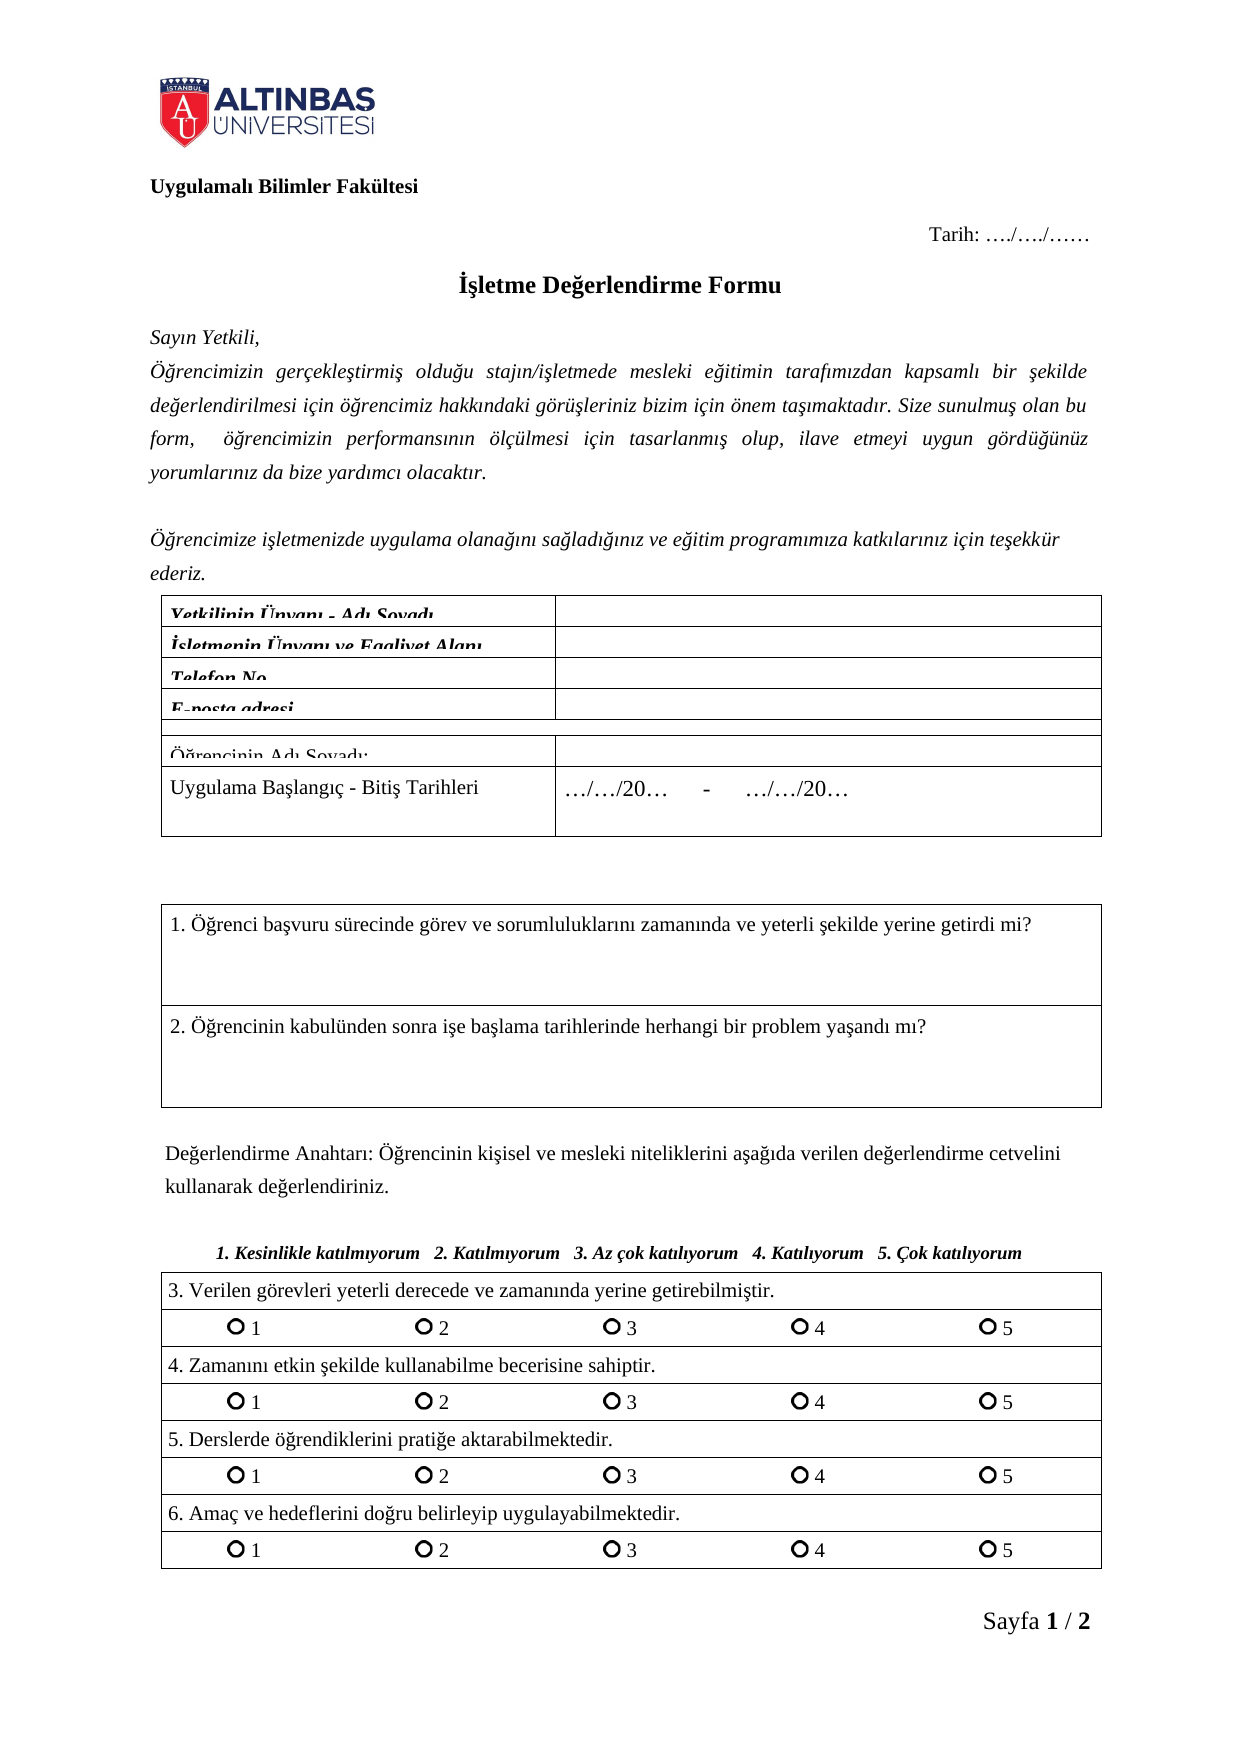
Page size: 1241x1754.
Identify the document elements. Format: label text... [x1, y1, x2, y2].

picture [415, 1540, 433, 1558]
table_cell 1 [162, 1384, 349, 1420]
table_cell 1 [162, 1310, 349, 1346]
picture [791, 1392, 809, 1410]
text Tarih: …./…./…… [150, 222, 1090, 246]
table_cell 2 [350, 1458, 537, 1494]
table_cell 1 [162, 1458, 349, 1494]
table_cell 5. Derslerde öğrendiklerini pratiğe aktarabilmektedir. [162, 1421, 1101, 1457]
table_header 3. Verilen görevleri yeterli derecede ve zamanında yerine getirebilmiştir. [162, 1273, 1101, 1309]
picture [603, 1466, 621, 1484]
table_cell 5 [913, 1532, 1101, 1568]
picture [979, 1540, 997, 1558]
table_cell 2. Öğrencinin kabulünden sonra işe başlama tarihlerinde herhangi bir problem yaşandı mı? [162, 1006, 1101, 1106]
table_cell 5 [913, 1384, 1101, 1420]
table_cell 3 [538, 1458, 725, 1494]
table_cell Telefon No [162, 658, 555, 688]
table_cell 4 [725, 1384, 913, 1420]
table_cell 4. Zamanını etkin şekilde kullanabilme becerisine sahiptir. [162, 1347, 1101, 1383]
picture [791, 1318, 809, 1335]
picture [979, 1466, 997, 1484]
table_cell 4 [725, 1310, 913, 1346]
table_cell 1 [162, 1532, 349, 1568]
picture [979, 1392, 997, 1410]
picture [603, 1318, 621, 1335]
table_cell 2 [350, 1384, 537, 1420]
table_cell 3 [538, 1310, 725, 1346]
text İşletme Değerlendirme Formu [150, 270, 1090, 299]
table_cell 6. Amaç ve hedeflerini doğru belirleyip uygulayabilmektedir. [162, 1495, 1101, 1531]
table_cell [556, 658, 1101, 688]
table_cell 5 [913, 1310, 1101, 1346]
text Öğrencimizin gerçekleştirmiş olduğu stajın/işletmede mesleki eğitimin tarafımızdan kapsamlı bir şekilde değerlendirilmesi için öğrencimiz hakkındaki görüşleriniz bizim için önem taşımaktadır. Size sunulmuş olan bu form, öğrencimizin performansının ölçülmesi için tasarlanmış olup, ilave etmeyi uygun gördüğünüz yorumlarınız da bize yardımcı olacaktır. [150, 359, 1090, 484]
picture [415, 1318, 433, 1335]
picture [227, 1540, 245, 1558]
table_cell [556, 689, 1101, 719]
table_header 1. Öğrenci başvuru sürecinde görev ve sorumluluklarını zamanında ve yeterli şekilde yerine getirdi mi? [162, 905, 1101, 1005]
table_cell [556, 736, 1101, 766]
table_cell 2 [350, 1532, 537, 1568]
table_cell 5 [913, 1458, 1101, 1494]
table_cell 4 [725, 1458, 913, 1494]
table_cell Uygulama Başlangıç - Bitiş Tarihleri [162, 767, 555, 836]
table_cell [556, 627, 1101, 657]
table_cell [162, 720, 1101, 735]
table_cell İşletmenin Ünvanı ve Faaliyet Alanı [162, 627, 555, 657]
text 1. Kesinlikle katılmıyorum 2. Katılmıyorum 3. Az çok katılıyorum 4. Katılıyorum 5. Çok katılıyorum [150, 1242, 1090, 1263]
table_header Yetkilinin Ünvanı - Adı Soyadı [162, 596, 555, 626]
picture [415, 1392, 433, 1410]
picture [791, 1466, 809, 1484]
table_cell Öğrencinin Adı Soyadı: [162, 736, 555, 766]
table_cell 4 [725, 1532, 913, 1568]
table_cell 3 [538, 1384, 725, 1420]
picture [227, 1318, 245, 1335]
picture [415, 1466, 433, 1484]
table_header [556, 596, 1101, 626]
picture [227, 1466, 245, 1484]
table_cell 2 [350, 1310, 537, 1346]
picture [603, 1540, 621, 1558]
picture [150, 73, 381, 151]
picture [979, 1318, 997, 1335]
text Uygulamalı Bilimler Fakültesi [150, 174, 1090, 198]
picture [791, 1540, 809, 1558]
text Değerlendirme Anahtarı: Öğrencinin kişisel ve mesleki niteliklerini aşağıda verilen değerlendirme cetvelini kullanarak değerlendiriniz. [165, 1141, 1090, 1198]
text Öğrencimize işletmenizde uygulama olanağını sağladığınız ve eğitim programımıza katkılarınız için teşekkür ederiz. [150, 527, 1090, 585]
table_cell E-posta adresi [162, 689, 555, 719]
picture [603, 1392, 621, 1410]
table_cell …/…/20… - …/…/20… [556, 767, 1101, 836]
text Sayın Yetkili, [150, 325, 1090, 349]
picture [227, 1392, 245, 1410]
table_cell 3 [538, 1532, 725, 1568]
